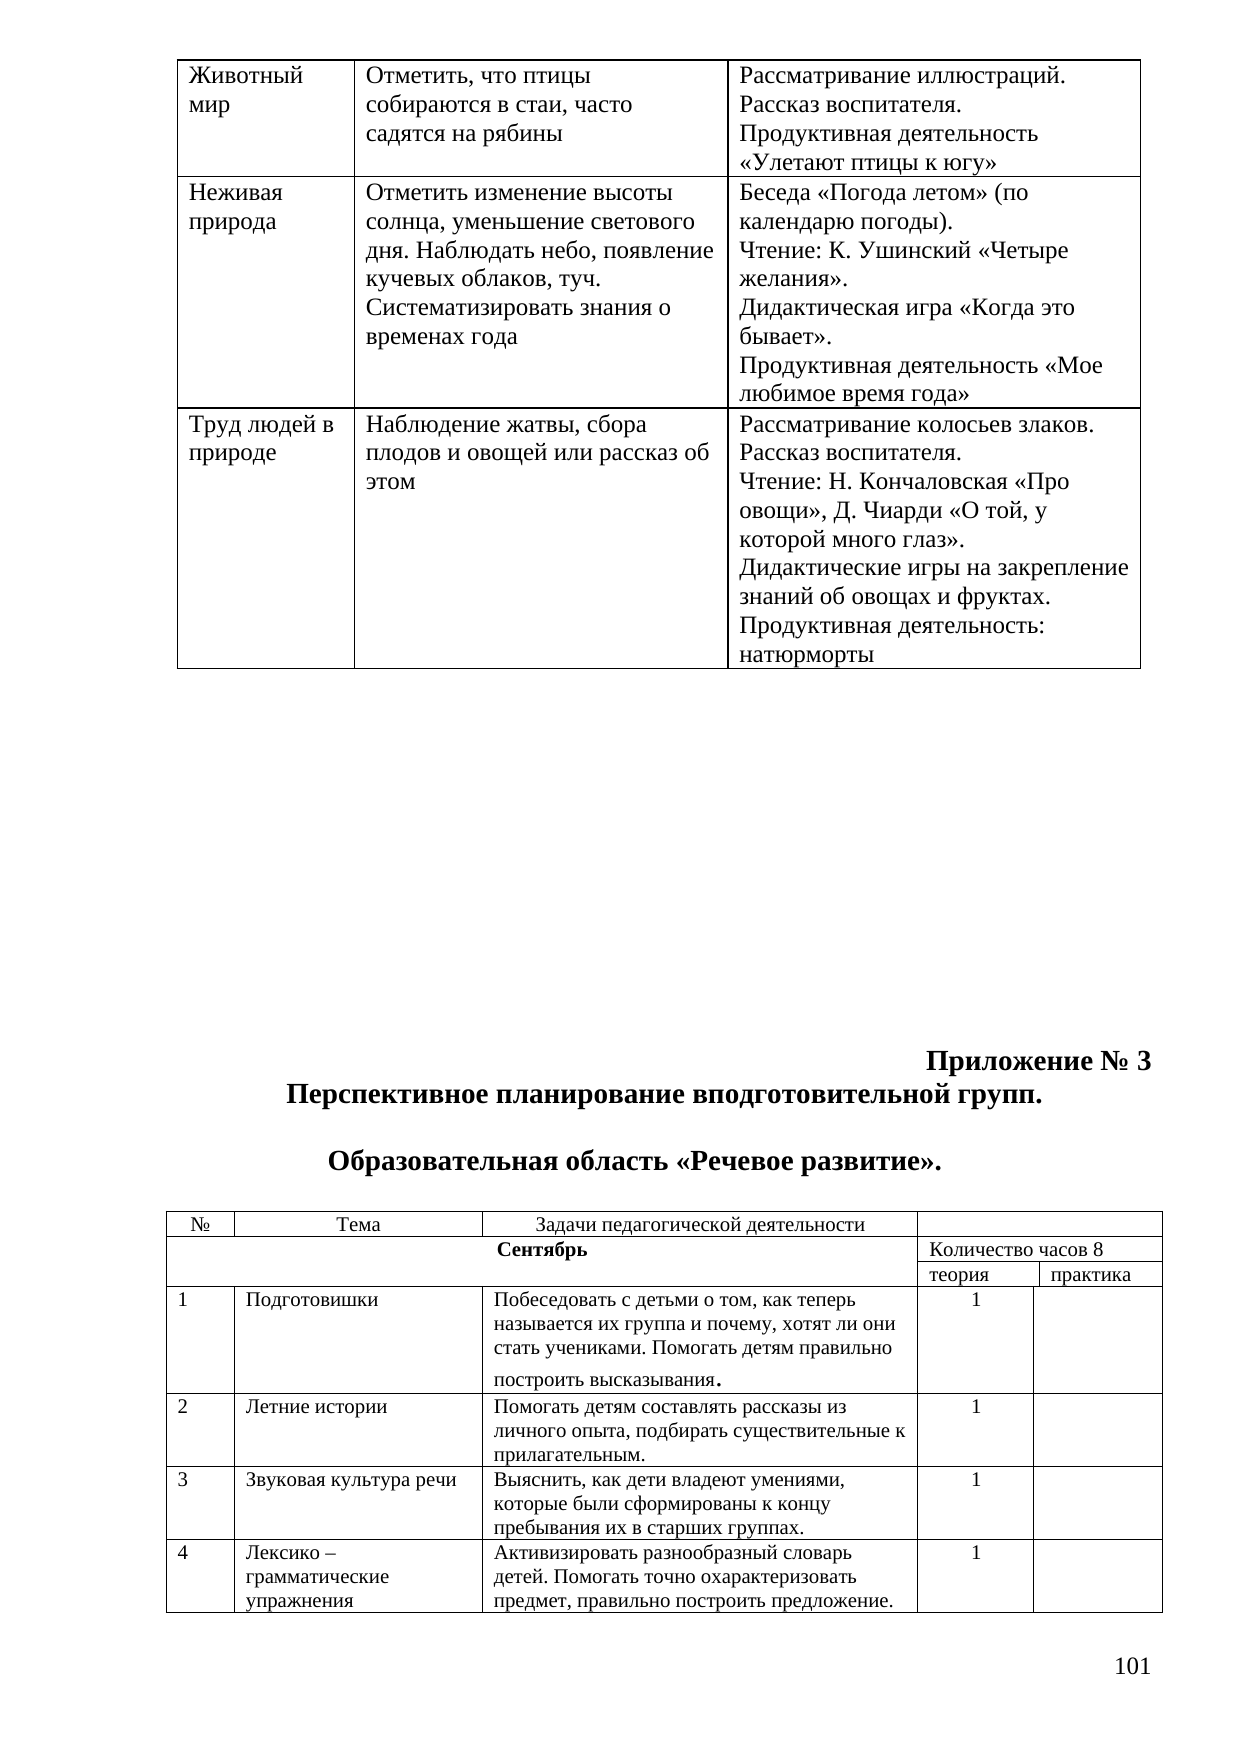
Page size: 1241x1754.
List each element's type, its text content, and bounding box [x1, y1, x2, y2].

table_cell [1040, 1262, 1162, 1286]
text Приложение № 3 [177, 1043, 1152, 1076]
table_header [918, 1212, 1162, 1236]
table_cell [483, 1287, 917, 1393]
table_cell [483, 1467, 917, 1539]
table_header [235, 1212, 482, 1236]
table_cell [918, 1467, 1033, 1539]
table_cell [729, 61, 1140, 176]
text Образовательная область «Речевое развитие». [118, 1143, 1152, 1177]
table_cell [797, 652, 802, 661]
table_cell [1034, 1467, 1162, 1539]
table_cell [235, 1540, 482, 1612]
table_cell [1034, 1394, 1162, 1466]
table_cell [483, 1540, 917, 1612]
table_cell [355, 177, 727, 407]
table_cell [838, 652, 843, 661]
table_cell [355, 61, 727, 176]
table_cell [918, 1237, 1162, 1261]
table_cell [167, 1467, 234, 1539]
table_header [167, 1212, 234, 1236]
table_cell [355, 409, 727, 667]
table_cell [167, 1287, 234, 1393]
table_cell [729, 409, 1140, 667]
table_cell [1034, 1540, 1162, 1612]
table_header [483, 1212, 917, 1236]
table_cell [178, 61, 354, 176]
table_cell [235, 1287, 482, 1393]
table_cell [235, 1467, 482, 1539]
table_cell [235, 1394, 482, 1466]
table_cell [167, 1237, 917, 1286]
text Перспективное планирование вподготовительной групп. [177, 1076, 1152, 1110]
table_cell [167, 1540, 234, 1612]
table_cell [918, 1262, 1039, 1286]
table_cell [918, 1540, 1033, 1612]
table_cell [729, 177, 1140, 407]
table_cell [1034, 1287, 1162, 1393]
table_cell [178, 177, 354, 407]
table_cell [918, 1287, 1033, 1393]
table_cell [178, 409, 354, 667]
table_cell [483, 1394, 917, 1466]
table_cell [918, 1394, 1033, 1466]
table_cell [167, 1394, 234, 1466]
